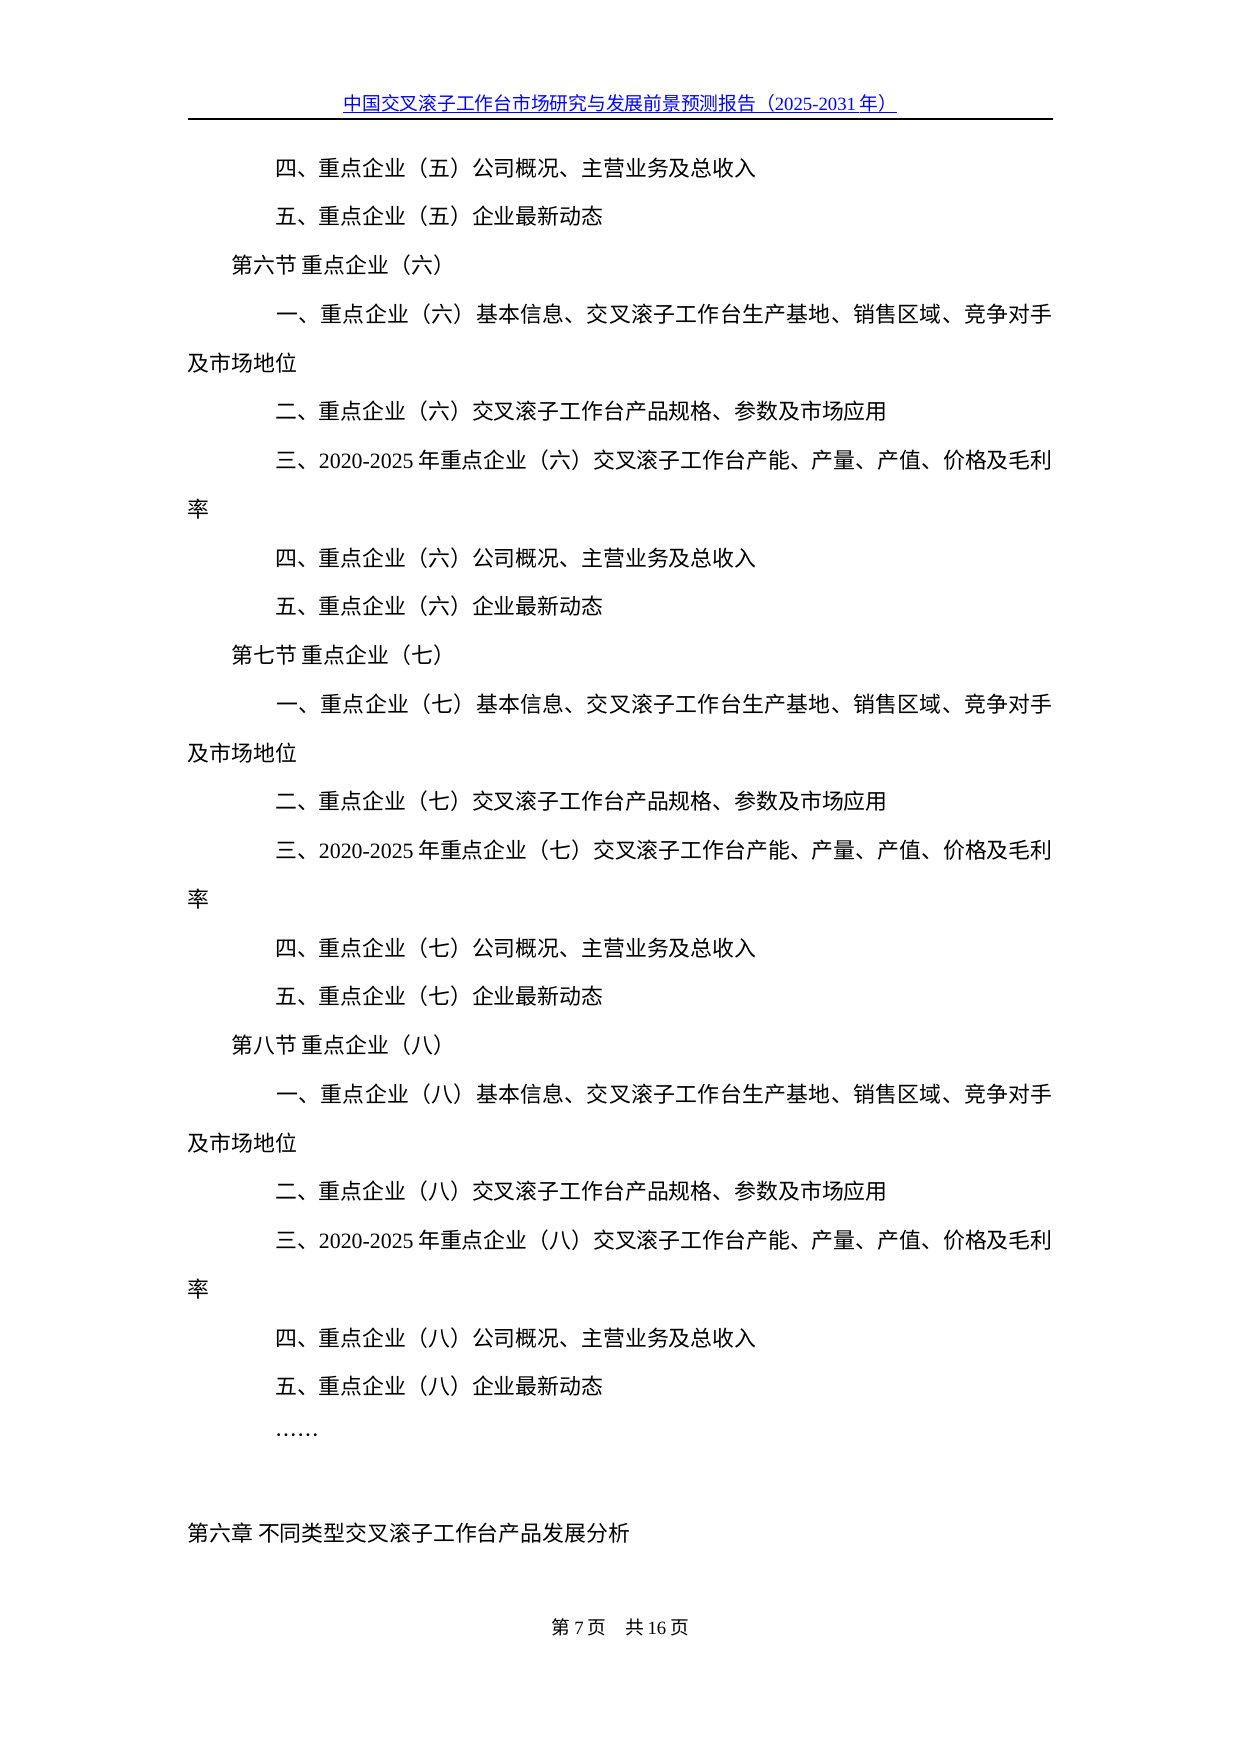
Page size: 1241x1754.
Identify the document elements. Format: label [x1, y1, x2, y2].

text [187, 150, 1053, 1548]
